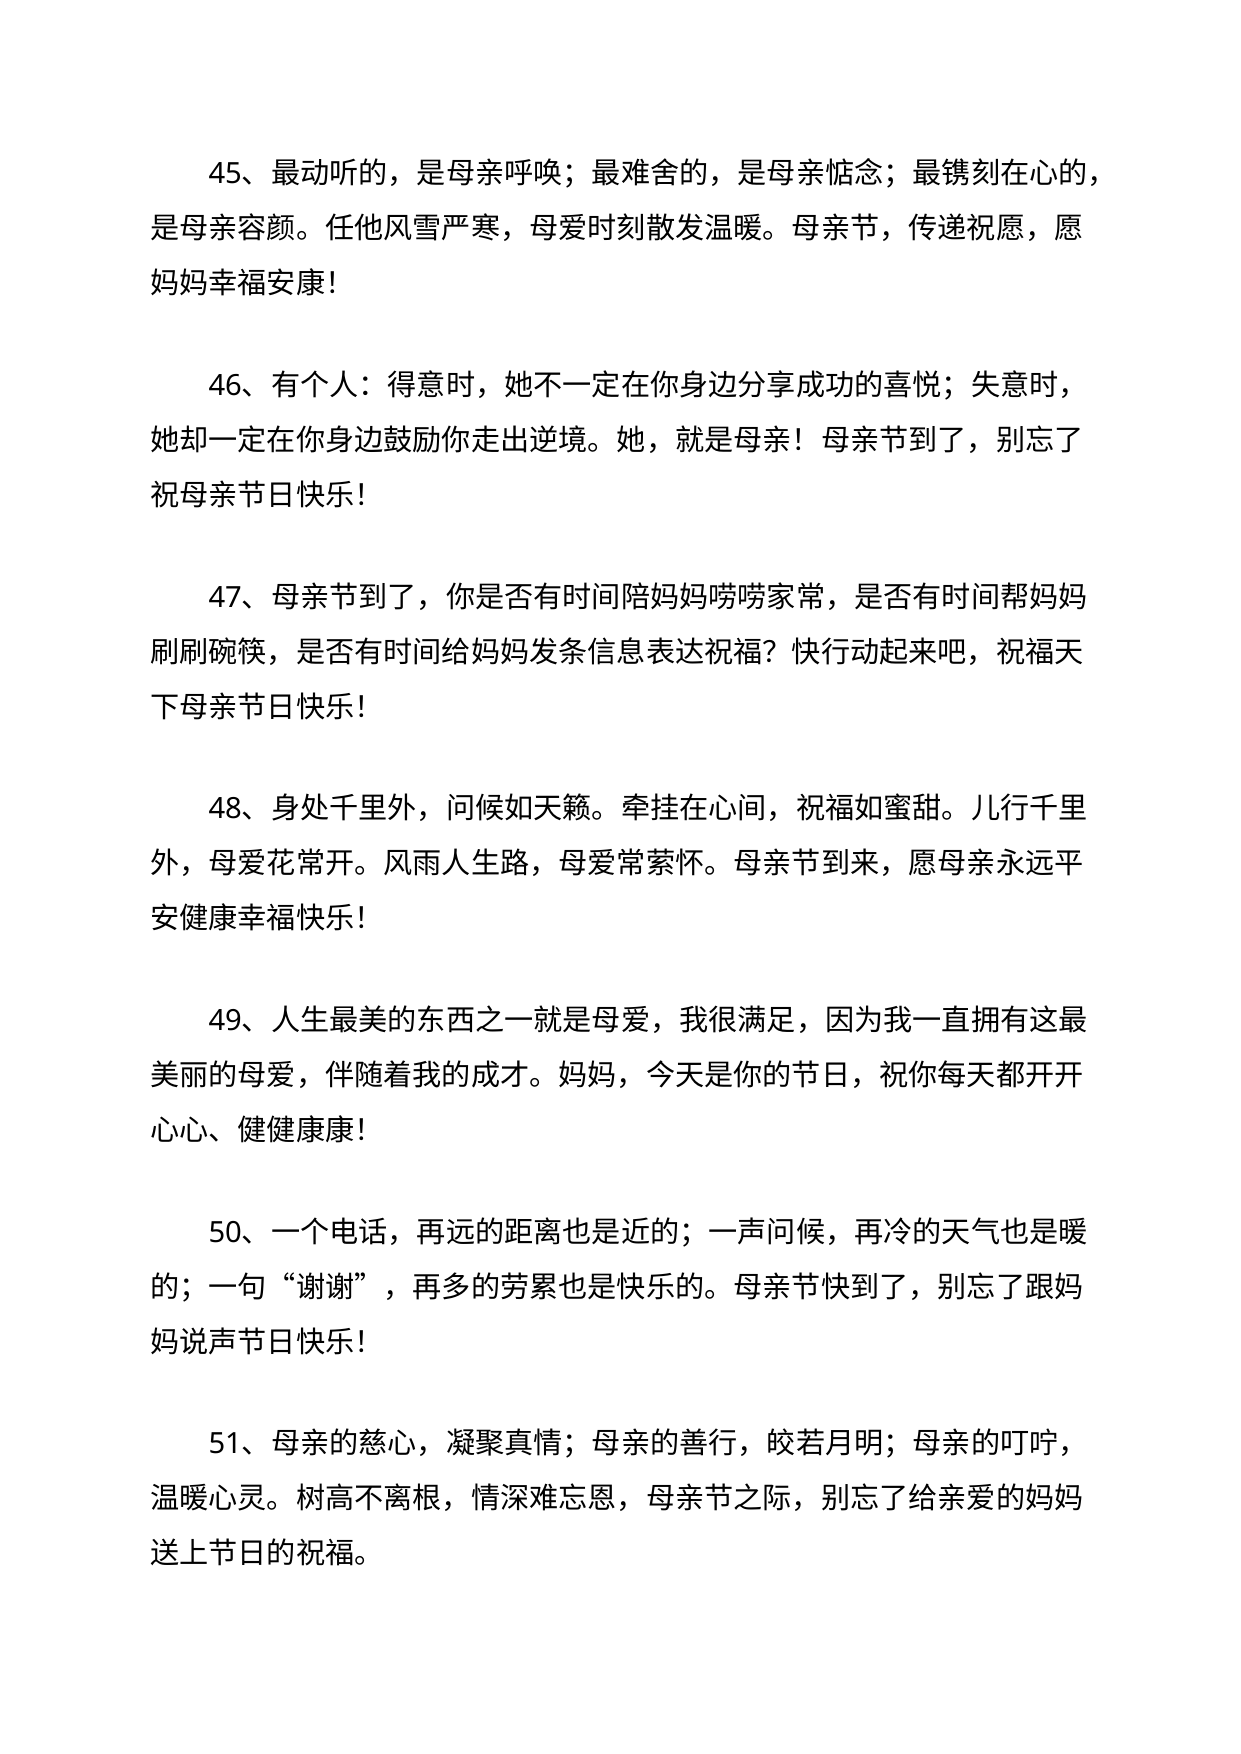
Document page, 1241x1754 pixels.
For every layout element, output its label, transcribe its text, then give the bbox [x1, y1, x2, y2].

text 49、人生最美的东西之一就是母爱，我很满足，因为我一直拥有这最美丽的母爱，伴随着我的成才。妈妈，今天是你的节日，祝你每天都开开心心、健健康康！ [150, 997, 1090, 1149]
text 45、最动听的，是母亲呼唤；最难舍的，是母亲惦念；最镌刻在心的，是母亲容颜。任他风雪严寒，母爱时刻散发温暖。母亲节，传递祝愿，愿妈妈幸福安康！ [150, 150, 1090, 302]
text 48、身处千里外，问候如天籁。牵挂在心间，祝福如蜜甜。儿行千里外，母爱花常开。风雨人生路，母爱常萦怀。母亲节到来，愿母亲永远平安健康幸福快乐！ [150, 785, 1090, 937]
text 51、母亲的慈心，凝聚真情；母亲的善行，皎若月明；母亲的叮咛，温暖心灵。树高不离根，情深难忘恩，母亲节之际，别忘了给亲爱的妈妈送上节日的祝福。 [150, 1420, 1090, 1572]
text 50、一个电话，再远的距离也是近的；一声问候，再冷的天气也是暖的；一句“谢谢”，再多的劳累也是快乐的。母亲节快到了，别忘了跟妈妈说声节日快乐！ [150, 1208, 1090, 1361]
text 46、有个人：得意时，她不一定在你身边分享成功的喜悦；失意时，她却一定在你身边鼓励你走出逆境。她，就是母亲！母亲节到了，别忘了祝母亲节日快乐！ [150, 362, 1090, 514]
text 47、母亲节到了，你是否有时间陪妈妈唠唠家常，是否有时间帮妈妈刷刷碗筷，是否有时间给妈妈发条信息表达祝福？快行动起来吧，祝福天下母亲节日快乐！ [150, 573, 1090, 726]
